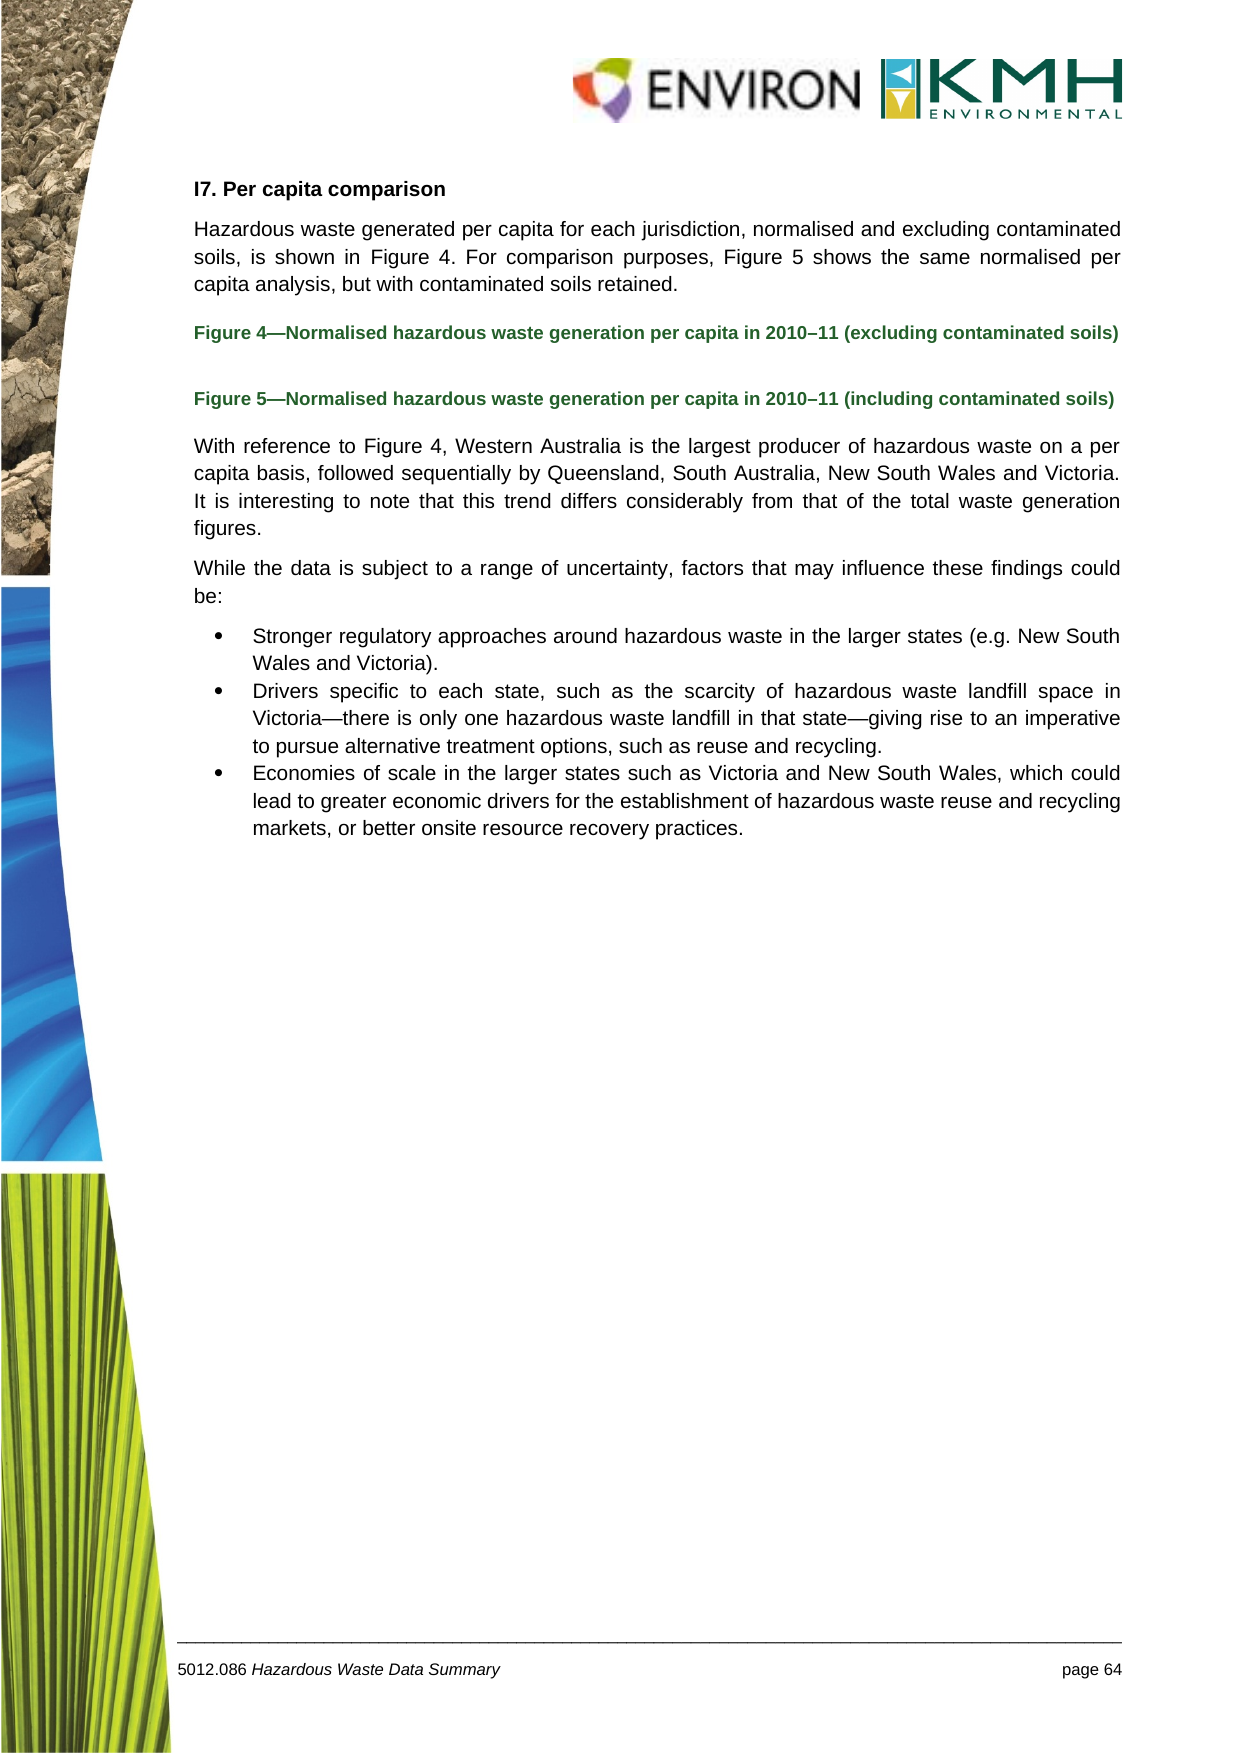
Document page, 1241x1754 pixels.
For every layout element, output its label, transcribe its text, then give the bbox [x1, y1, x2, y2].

text While the data is subject to a range of uncertainty, factors that may influence these findings could be: [177, 556, 1122, 607]
list Economies of scale in the larger states such as Victoria and New South Wales, which could lead to greater economic drivers for the establishment of hazardous waste reuse and recycling markets, or better onsite resource recovery practices. [215, 761, 1122, 840]
text I7. Per capita comparison [177, 177, 1122, 201]
picture [572, 58, 860, 123]
text Hazardous waste generated per capita for each jurisdiction, normalised and excluding contaminated soils, is shown in Figure 4. For comparison purposes, Figure 5 shows the same normalised per capita analysis, but with contaminated soils retained. [177, 217, 1122, 296]
list Stronger regulatory approaches around hazardous waste in the larger states (e.g. New South Wales and Victoria). [215, 623, 1122, 675]
text Figure 4—Normalised hazardous waste generation per capita in 2010–11 (excluding contaminated soils) [177, 322, 1122, 344]
picture [0, 0, 175, 1749]
list Drivers specific to each state, such as the scarcity of hazardous waste landfill space in Victoria—there is only one hazardous waste landfill in that state—giving rise to an imperative to pursue alternative treatment options, such as reuse and recycling. [215, 678, 1122, 758]
picture [880, 59, 1123, 119]
text With reference to Figure 4, Western Australia is the largest producer of hazardous waste on a per capita basis, followed sequentially by Queensland, South Australia, New South Wales and Victoria. It is interesting to note that this trend differs considerably from that of the total waste generation figures. [177, 433, 1122, 540]
text Figure 5—Normalised hazardous waste generation per capita in 2010–11 (including contaminated soils) [177, 388, 1122, 409]
